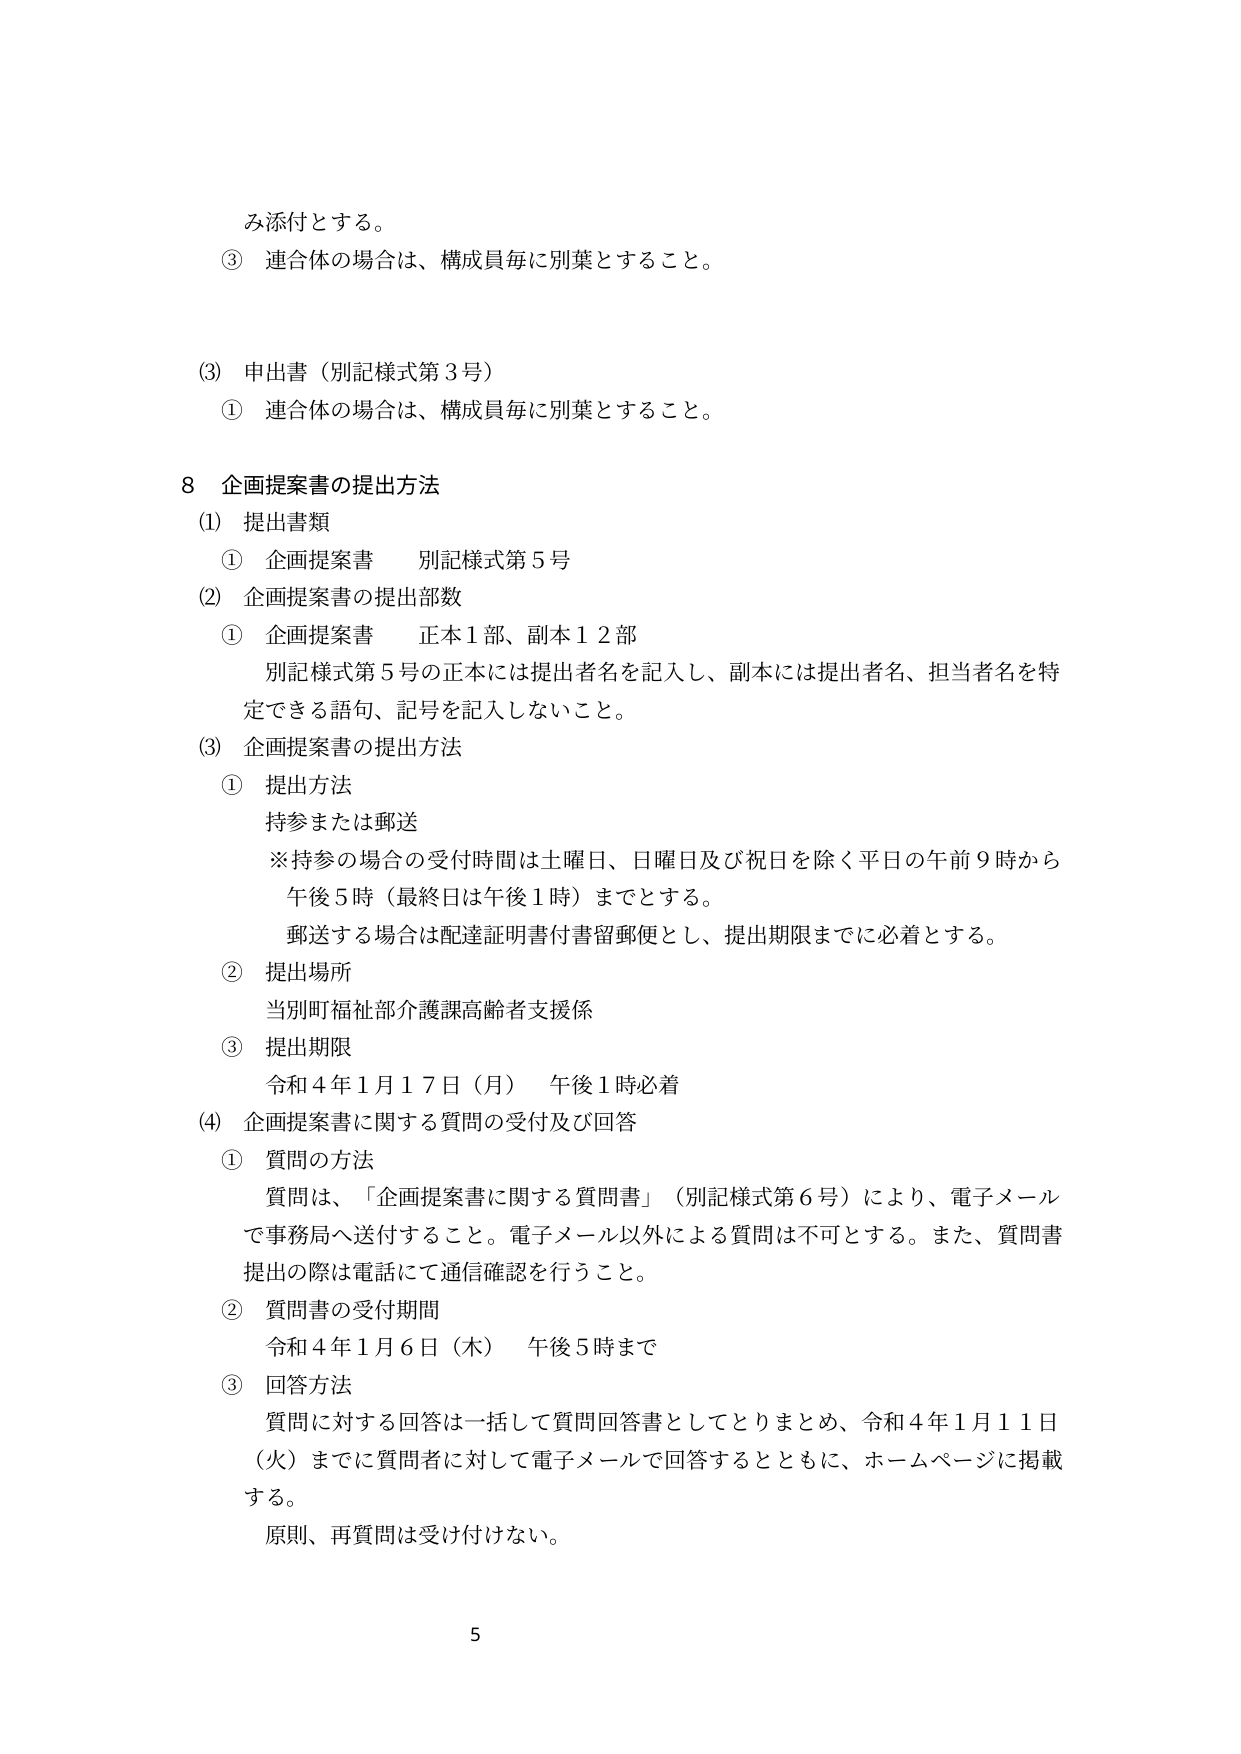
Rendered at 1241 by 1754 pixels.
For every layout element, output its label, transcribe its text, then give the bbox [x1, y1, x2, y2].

text ⑵ 企画提案書の提出部数 [177, 578, 1063, 615]
text ③ 連合体の場合は、構成員毎に別葉とすること。 [177, 240, 1063, 278]
text 当別町福祉部介護課高齢者支援係 [177, 990, 1063, 1028]
text 別記様式第５号の正本には提出者名を記入し、副本には提出者名、担当者名を特定できる語句、記号を記入しないこと。 [177, 653, 1063, 728]
text ③ 回答方法 [177, 1365, 1063, 1403]
text 令和４年１月１７日（月） 午後１時必着 [177, 1065, 1063, 1103]
text ⑶ 企画提案書の提出方法 [177, 728, 1063, 765]
text ① 連合体の場合は、構成員毎に別葉とすること。 [177, 390, 1063, 428]
text 原則、再質問は受け付けない。 [177, 1515, 1063, 1553]
text 質問に対する回答は一括して質問回答書としてとりまとめ、令和４年１月１１日（火）までに質問者に対して電子メールで回答するとともに、ホームページに掲載する。 [177, 1403, 1063, 1515]
text ① 質問の方法 [177, 1140, 1063, 1178]
text 質問は、「企画提案書に関する質問書」（別記様式第６号）により、電子メールで事務局へ送付すること。電子メール以外による質問は不可とする。また、質問書提出の際は電話にて通信確認を行うこと。 [177, 1178, 1063, 1290]
text ８ 企画提案書の提出方法 [177, 465, 1063, 503]
text ① 企画提案書 別記様式第５号 [177, 540, 1063, 578]
text ② 提出場所 [177, 953, 1063, 990]
text ① 企画提案書 正本１部、副本１２部 [177, 615, 1063, 653]
text 郵送する場合は配達証明書付書留郵便とし、提出期限までに必着とする。 [177, 915, 1063, 953]
text ③ 提出期限 [177, 1028, 1063, 1065]
text 持参または郵送 [177, 803, 1063, 840]
text ※持参の場合の受付時間は土曜日、日曜日及び祝日を除く平日の午前９時から 午後５時（最終日は午後１時）までとする。 [177, 840, 1063, 915]
text 令和４年１月６日（木） 午後５時まで [177, 1328, 1063, 1365]
text ① 提出方法 [177, 765, 1063, 803]
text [177, 203, 1063, 240]
text ⑶ 申出書（別記様式第３号） [177, 353, 1063, 390]
text ⑷ 企画提案書に関する質問の受付及び回答 [177, 1103, 1063, 1140]
text ② 質問書の受付期間 [177, 1290, 1063, 1328]
text ⑴ 提出書類 [177, 503, 1063, 540]
